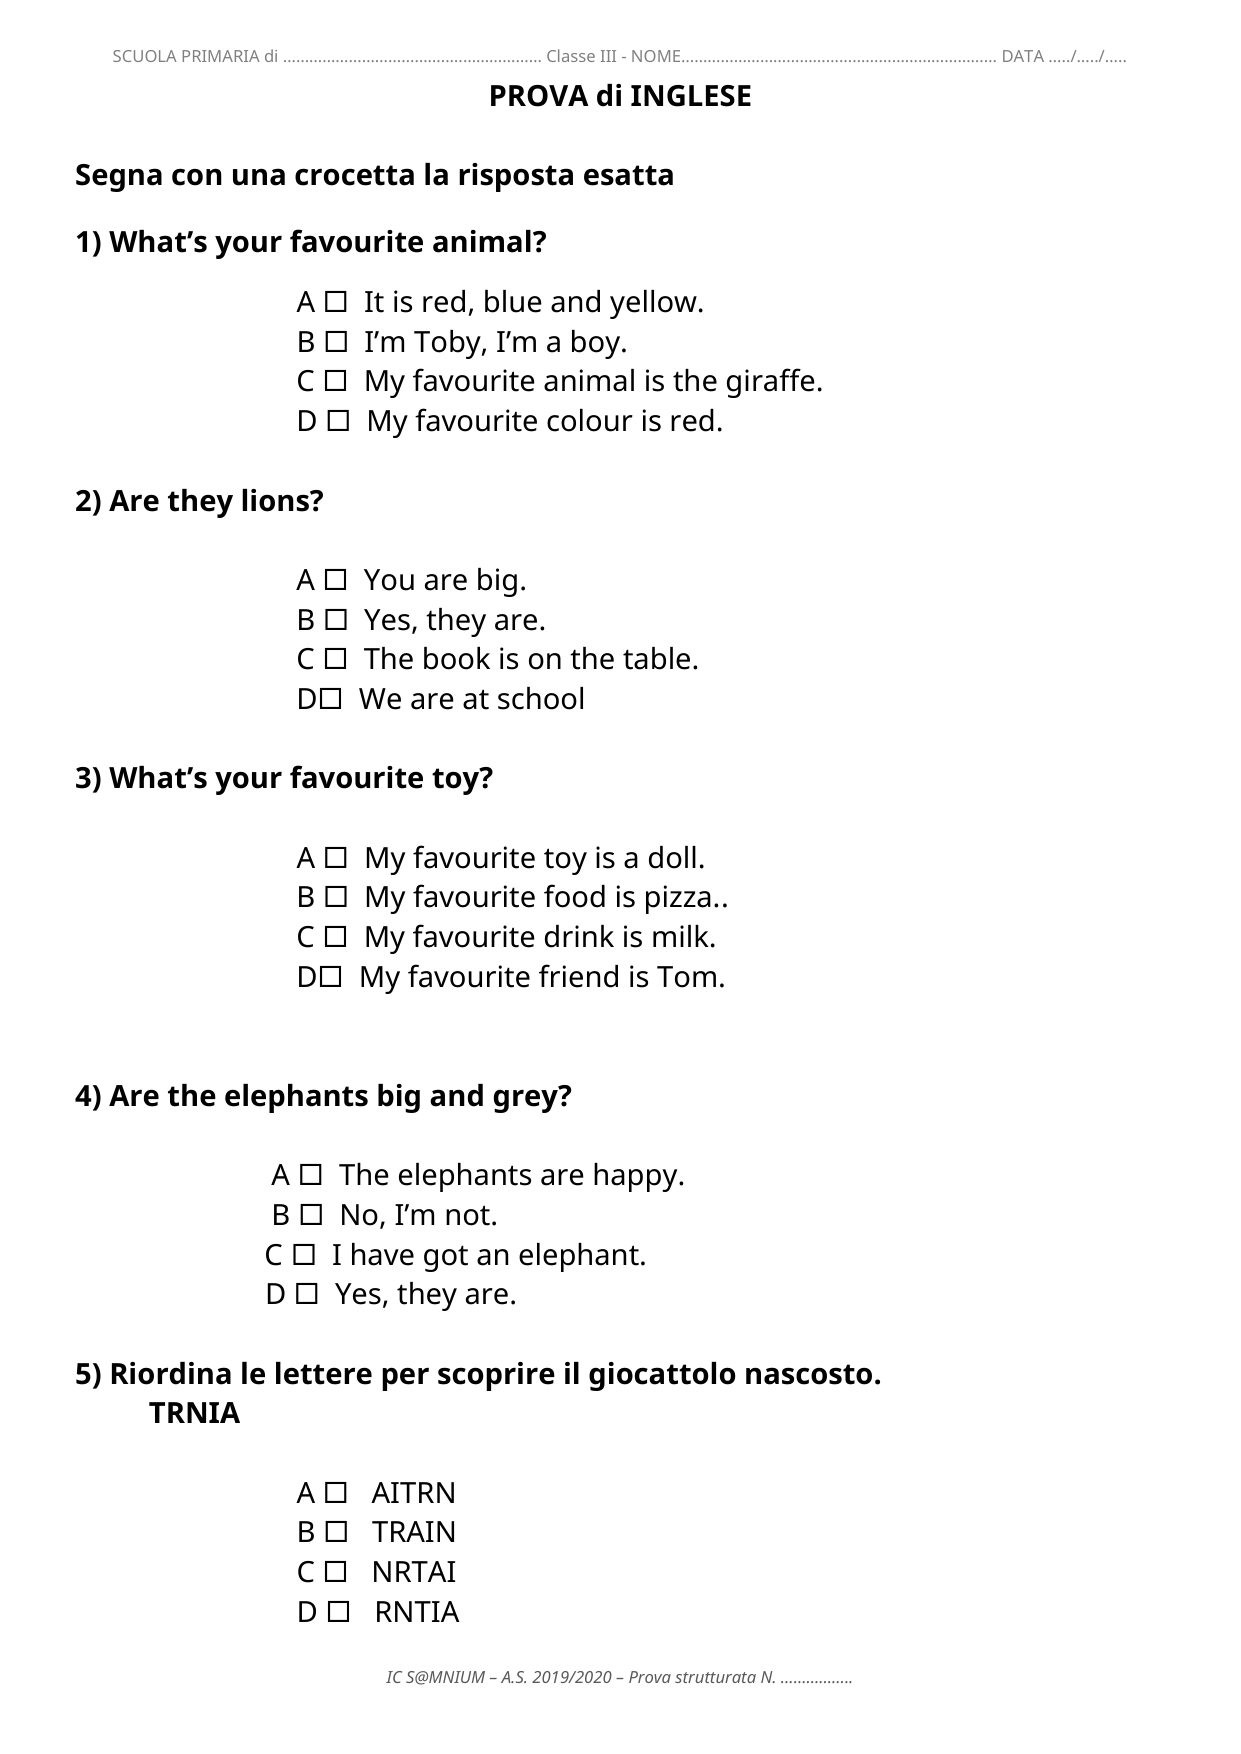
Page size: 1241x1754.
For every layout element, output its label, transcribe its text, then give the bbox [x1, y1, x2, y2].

text B I’m Toby, I’m a boy. [296, 321, 1165, 361]
text 5) Riordina le lettere per scoprire il giocattolo nascosto. [75, 1353, 1165, 1393]
text B My favourite food is pizza.. [296, 877, 1165, 916]
text D We are at school [296, 678, 1165, 718]
text B No, I’m not. [75, 1194, 1165, 1234]
text 3) What’s your favourite toy? [75, 758, 1165, 797]
text C My favourite animal is the giraffe. [296, 361, 1165, 400]
text B Yes, they are. [296, 599, 1165, 638]
text A It is red, blue and yellow. [296, 281, 1165, 321]
text TRNIA [75, 1393, 1165, 1432]
text D My favourite friend is Tom. [296, 956, 1165, 996]
text C My favourite drink is milk. [296, 916, 1165, 956]
text 2) Are they lions? [75, 480, 1165, 519]
text 1) What’s your favourite animal? [75, 221, 1165, 261]
text Segna con una crocetta la risposta esatta [75, 154, 1165, 194]
text C NRTAI [296, 1551, 1165, 1591]
text A My favourite toy is a doll. [296, 837, 1165, 877]
text A You are big. [296, 559, 1165, 599]
text D My favourite colour is red. [296, 400, 1165, 440]
text B TRAIN [296, 1512, 1165, 1551]
text C I have got an elephant. [75, 1234, 1165, 1273]
text 4) Are the elephants big and grey? [75, 1075, 1165, 1115]
text A The elephants are happy. [75, 1154, 1165, 1194]
text D Yes, they are. [75, 1273, 1165, 1313]
text PROVA di INGLESE [75, 75, 1165, 115]
text C The book is on the table. [296, 638, 1165, 678]
text A AITRN [296, 1472, 1165, 1512]
text D RNTIA [296, 1591, 1165, 1631]
